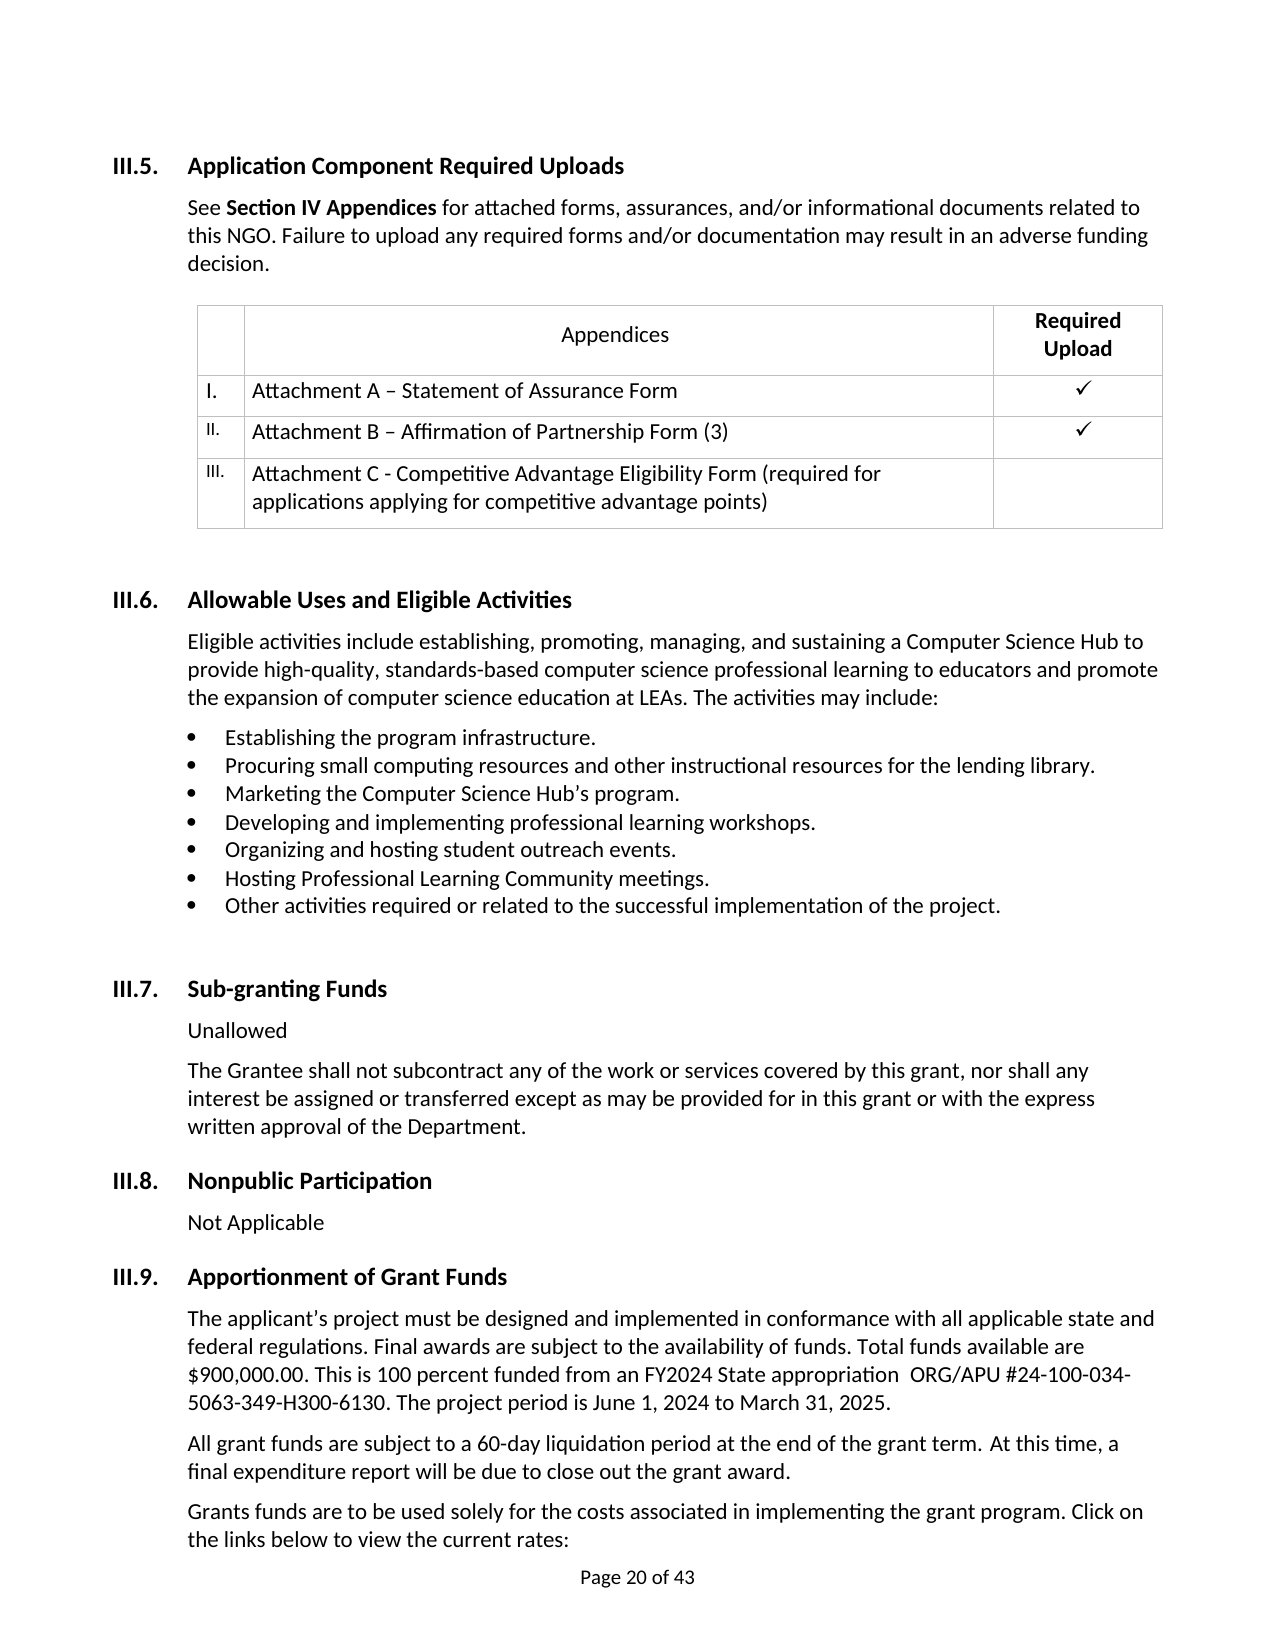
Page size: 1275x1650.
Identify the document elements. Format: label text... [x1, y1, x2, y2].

table_cell Attachment A – Statement of Assurance Form [245, 376, 993, 416]
table_header Appendices [245, 306, 993, 375]
text All grant funds are subject to a 60-day liquidation period at the end of the grant term. At this time, a final expenditure report will be due to close out the grant award. [187, 1429, 1162, 1485]
table_cell Attachment B – Affirmation of Partnership Form (3) [245, 417, 993, 458]
text Grants funds are to be used solely for the costs associated in implementing the grant program. Click on the links below to view the current rates: [187, 1497, 1162, 1553]
text See Section IV Appendices for attached forms, assurances, and/or informational documents related to this NGO. Failure to upload any required forms and/or documentation may result in an adverse funding decision. [187, 193, 1162, 277]
table_cell [198, 459, 244, 527]
subtitle Allowable Uses and Eligible Activities [112, 584, 1162, 614]
table_cell [994, 376, 1162, 416]
text The applicant’s project must be designed and implemented in conformance with all applicable state and federal regulations. Final awards are subject to the availability of funds. Total funds available are $900,000.00. This is 100 percent funded from an FY2024 State appropriation ORG/APU #24-100-034-5063-349-H300-6130. The project period is June 1, 2024 to March 31, 2025. [187, 1304, 1162, 1416]
subtitle Application Component Required Uploads [112, 150, 1162, 181]
table_cell [198, 376, 244, 416]
table_cell [994, 459, 1162, 527]
subtitle Sub-granting Funds [112, 973, 1162, 1003]
table_header Required Upload [994, 306, 1162, 375]
subtitle Apportionment of Grant Funds [112, 1261, 1162, 1292]
table_cell [994, 417, 1162, 458]
table_cell [198, 417, 244, 458]
table_cell Attachment C - Competitive Advantage Eligibility Form (required for applications applying for competitive advantage points) [245, 459, 993, 527]
table_header [198, 306, 244, 375]
subtitle Nonpublic Participation [112, 1165, 1162, 1196]
